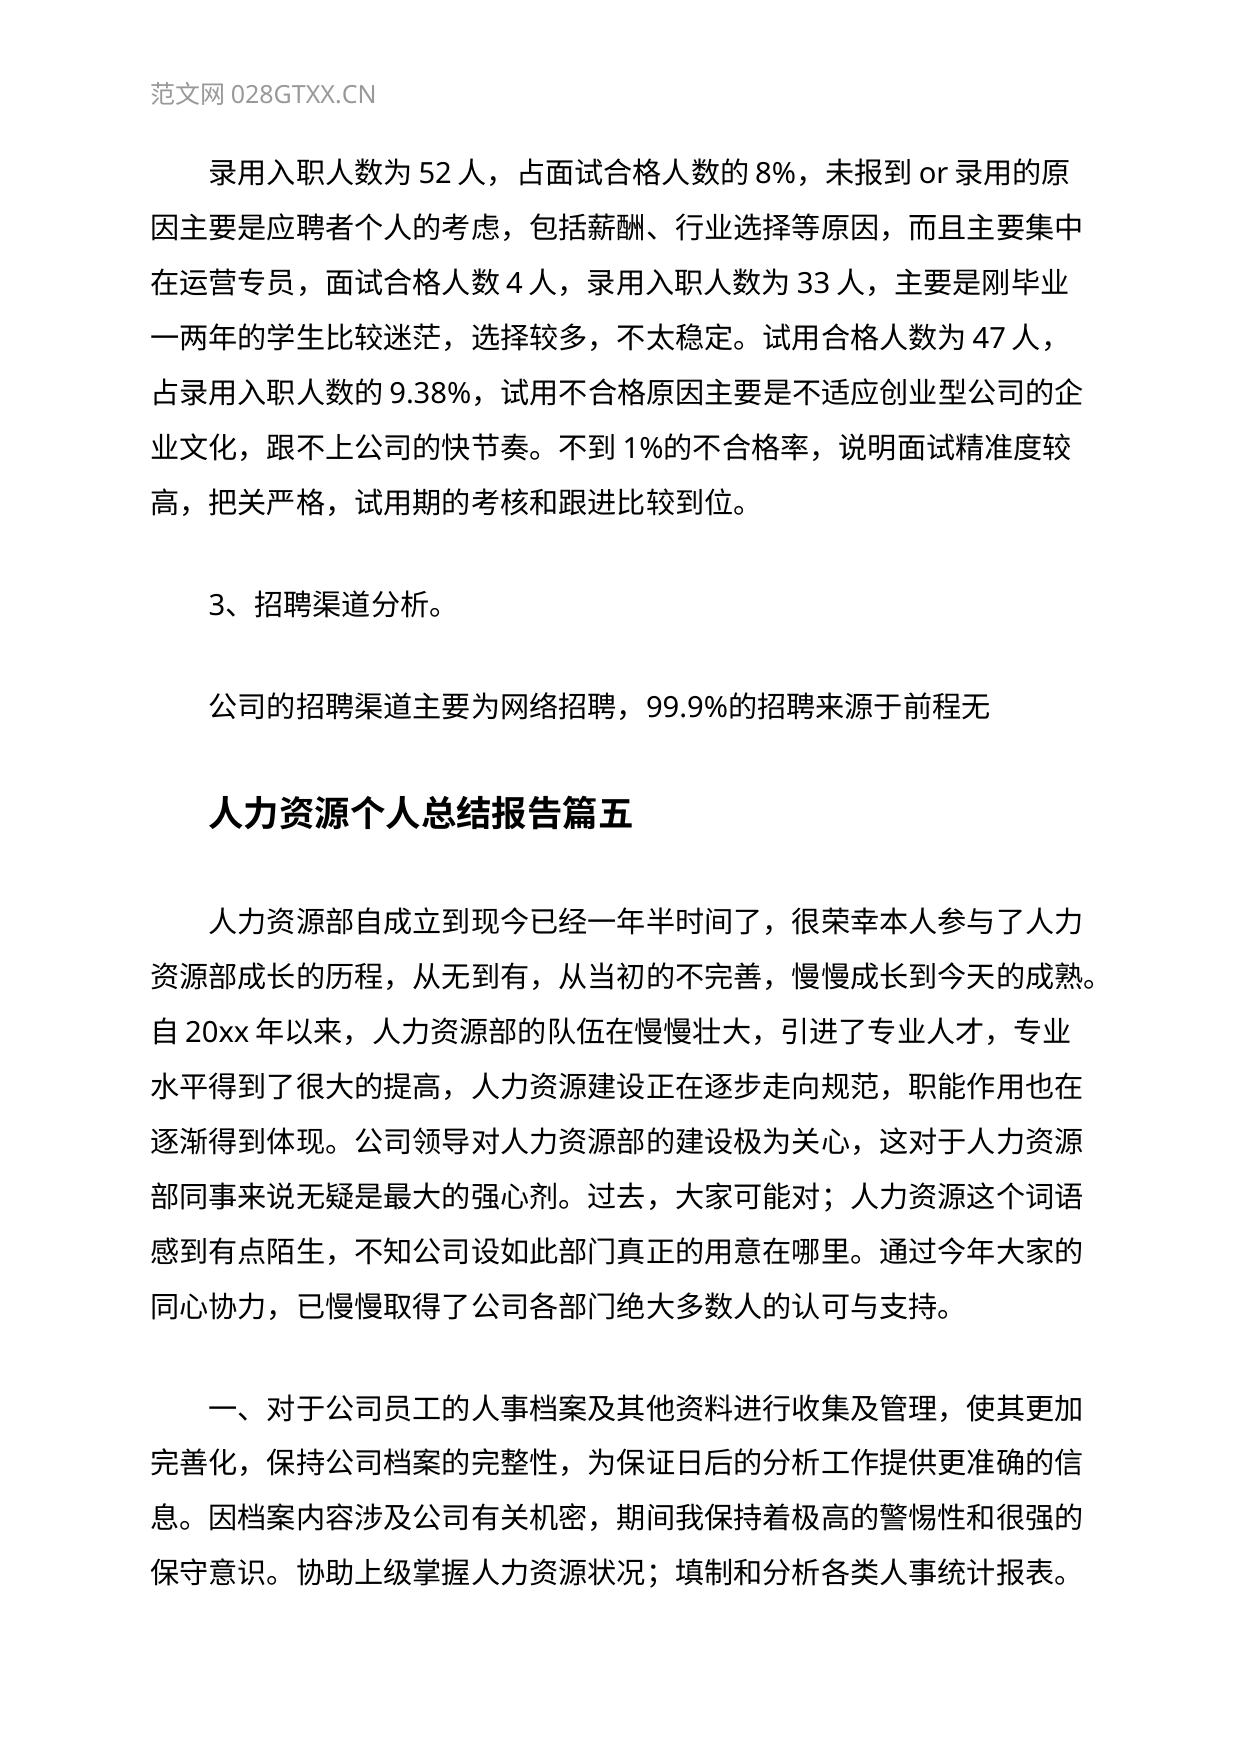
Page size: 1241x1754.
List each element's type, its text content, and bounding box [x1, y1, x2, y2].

text 3、招聘渠道分析。 [150, 582, 1090, 624]
text 录用入职人数为52人，占面试合格人数的8%，未报到or录用的原因主要是应聘者个人的考虑，包括薪酬、行业选择等原因，而且主要集中在运营专员，面试合格人数4人，录用入职人数为33人，主要是刚毕业一两年的学生比较迷茫，选择较多，不太稳定。试用合格人数为47人，占录用入职人数的9.38%，试用不合格原因主要是不适应创业型公司的企业文化，跟不上公司的快节奏。不到1%的不合格率，说明面试精准度较高，把关严格，试用期的考核和跟进比较到位。 [150, 150, 1090, 522]
text 人力资源个人总结报告篇五 [150, 786, 1090, 837]
text 人力资源部自成立到现今已经一年半时间了，很荣幸本人参与了人力资源部成长的历程，从无到有，从当初的不完善，慢慢成长到今天的成熟。自20xx年以来，人力资源部的队伍在慢慢壮大，引进了专业人才，专业水平得到了很大的提高，人力资源建设正在逐步走向规范，职能作用也在逐渐得到体现。公司领导对人力资源部的建设极为关心，这对于人力资源部同事来说无疑是最大的强心剂。过去，大家可能对；人力资源这个词语感到有点陌生，不知公司设如此部门真正的用意在哪里。通过今年大家的同心协力，已慢慢取得了公司各部门绝大多数人的认可与支持。 [150, 899, 1090, 1326]
text 公司的招聘渠道主要为网络招聘，99.9%的招聘来源于前程无 [150, 684, 1090, 726]
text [150, 1385, 1090, 1592]
